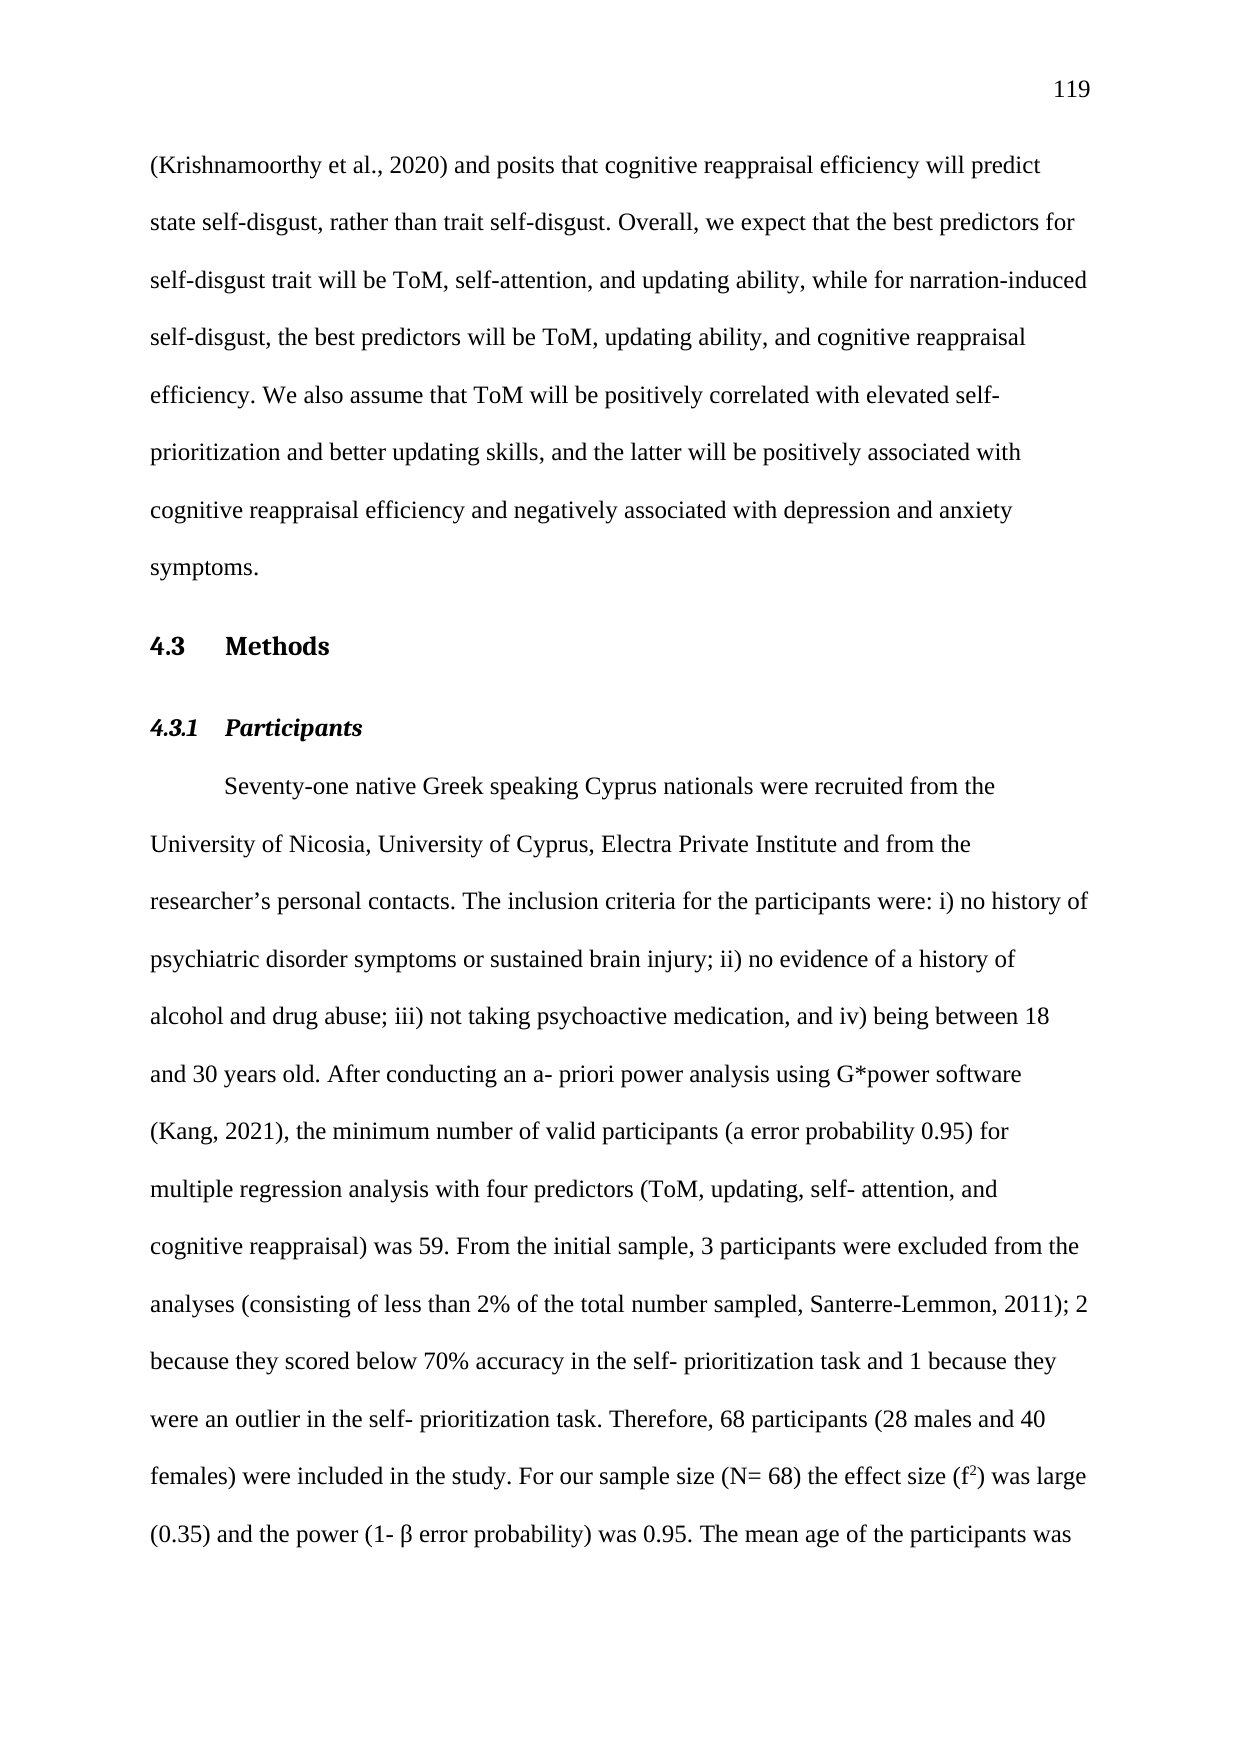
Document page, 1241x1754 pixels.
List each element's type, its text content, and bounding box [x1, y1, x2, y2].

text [150, 771, 1090, 1548]
subtitle 4.3.1 Participants [150, 714, 1090, 743]
subtitle Methods [150, 631, 1090, 662]
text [150, 150, 1090, 581]
